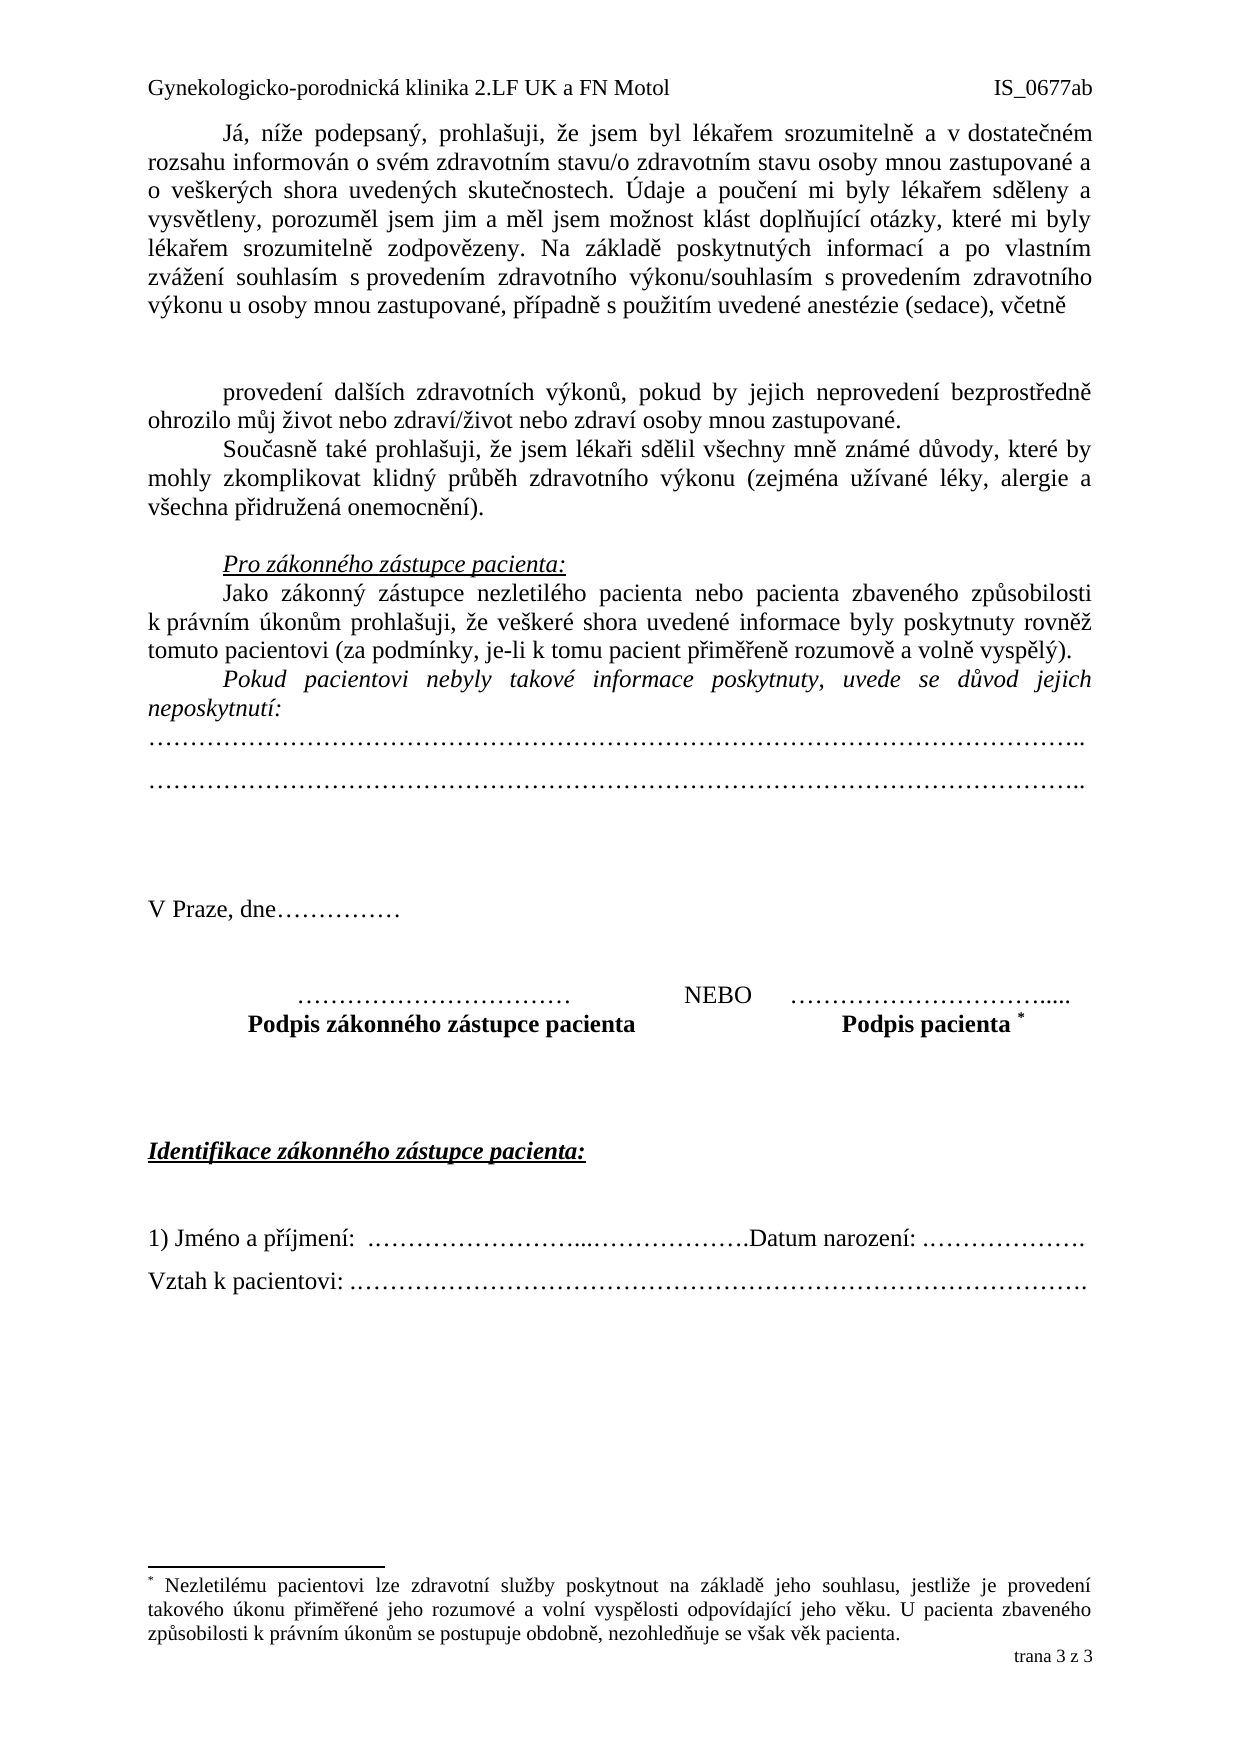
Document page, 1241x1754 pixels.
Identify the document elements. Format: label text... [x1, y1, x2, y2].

text Vztah k pacientovi: .……………………………………………………………………………. [148, 1266, 1092, 1294]
text Identifikace zákonného zástupce pacienta: [148, 1136, 1092, 1165]
text Pokud pacientovi nebyly takové informace poskytnuty, uvede se důvod jejich neposkytnutí: [148, 664, 1092, 722]
text …………………………………………………………………………………………………..………………………………………………………………………………………………….. [148, 722, 1092, 794]
text 1) Jméno a příjmení: .……………………...……………….Datum narození: .………………. [148, 1223, 1092, 1251]
text Současně také prohlašuji, že jsem lékaři sdělil všechny mně známé důvody, které by mohly zkomplikovat klidný průběh zdravotního výkonu (zejména užívané léky, alergie a všechna přidružená onemocnění). [148, 434, 1092, 521]
text provedení dalších zdravotních výkonů, pokud by jejich neprovedení bezprostředně ohrozilo můj život nebo zdraví/život nebo zdraví osoby mnou zastupované. [148, 377, 1092, 434]
text …………………………… NEBO …………………………..... [221, 981, 1092, 1009]
text Jako zákonný zástupce nezletilého pacienta nebo pacienta zbaveného způsobilosti k právním úkonům prohlašuji, že veškeré shora uvedené informace byly poskytnuty rovněž tomuto pacientovi (za podmínky, je-li k tomu pacient přiměřeně rozumově a volně vyspělý). [148, 578, 1092, 664]
text Pro zákonného zástupce pacienta: [148, 549, 1092, 578]
text Já, níže podepsaný, prohlašuji, že jsem byl lékařem srozumitelně a v dostatečném rozsahu informován o svém zdravotním stavu/o zdravotním stavu osoby mnou zastupované a o veškerých shora uvedených skutečnostech. Údaje a poučení mi byly lékařem sděleny a vysvětleny, porozuměl jsem jim a měl jsem možnost klást doplňující otázky, které mi byly lékařem srozumitelně zodpovězeny. Na základě poskytnutých informací a po vlastním zvážení souhlasím s provedením zdravotního výkonu/souhlasím s provedením zdravotního výkonu u osoby mnou zastupované, případně s použitím uvedené anestézie (sedace), včetně [148, 118, 1092, 319]
text V Praze, dne…………… [148, 894, 1092, 923]
text Podpis zákonného zástupce pacienta Podpis pacienta * [148, 1009, 1092, 1038]
